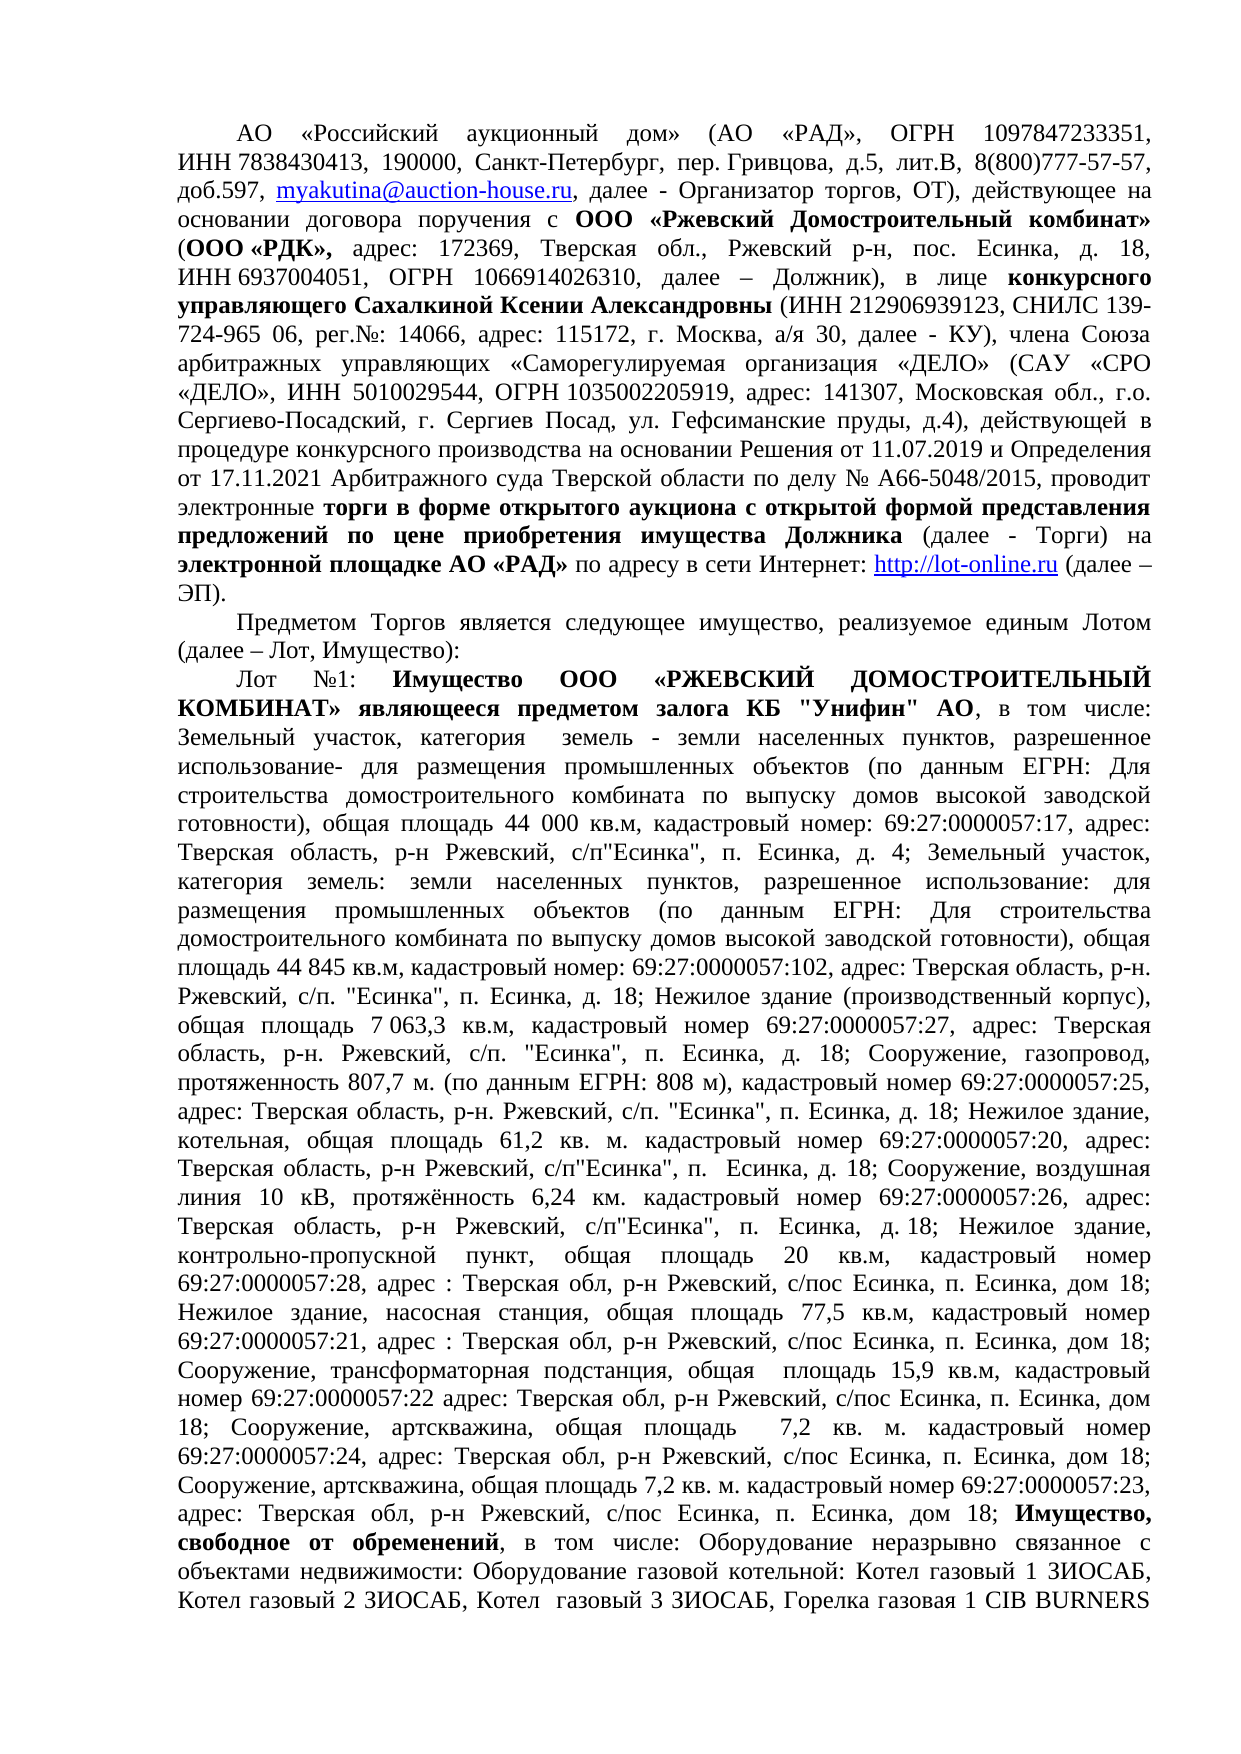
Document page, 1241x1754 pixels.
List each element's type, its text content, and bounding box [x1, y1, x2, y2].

text Предметом Торгов является следующее имущество, реализуемое единым Лотом (далее – Лот, Имущество): [177, 607, 1152, 664]
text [177, 664, 1152, 1614]
text АО «Российский аукционный дом» (АО «РАД», ОГРН 1097847233351, ИНН 7838430413, 190000, Санкт-Петербург, пер. Гривцова, д.5, лит.В, 8(800)777-57-57, доб.597, myakutina@auction-house.ru, далее - Организатор торгов, ОТ), действующее на основании договора поручения с ООО «Ржевский Домостроительный комбинат» (ООО «РДК», адрес: 172369, Тверская обл., Ржевский р-н, пос. Есинка, д. 18, ИНН 6937004051, ОГРН 1066914026310, далее – Должник), в лице конкурсного управляющего Сахалкиной Ксении Александровны (ИНН 212906939123, СНИЛС 139-724-965 06, рег.№: 14066, адрес: 115172, г. Москва, а/я 30, далее - КУ), члена Союза арбитражных управляющих «Саморегулируемая организация «ДЕЛО» (САУ «СРО «ДЕЛО», ИНН 5010029544, ОГРН 1035002205919, адрес: 141307, Московская обл., г.о. Сергиево-Посадский, г. Сергиев Посад, ул. Гефсиманские пруды, д.4), действующей в процедуре конкурсного производства на основании Решения от 11.07.2019 и Определения от 17.11.2021 Арбитражного суда Тверской области по делу № А66-5048/2015, проводит электронные торги в форме открытого аукциона с открытой формой представления предложений по цене приобретения имущества Должника (далее - Торги) на электронной площадке АО «РАД» по адресу в сети Интернет: http://lot-online.ru (далее – ЭП). [177, 118, 1152, 607]
